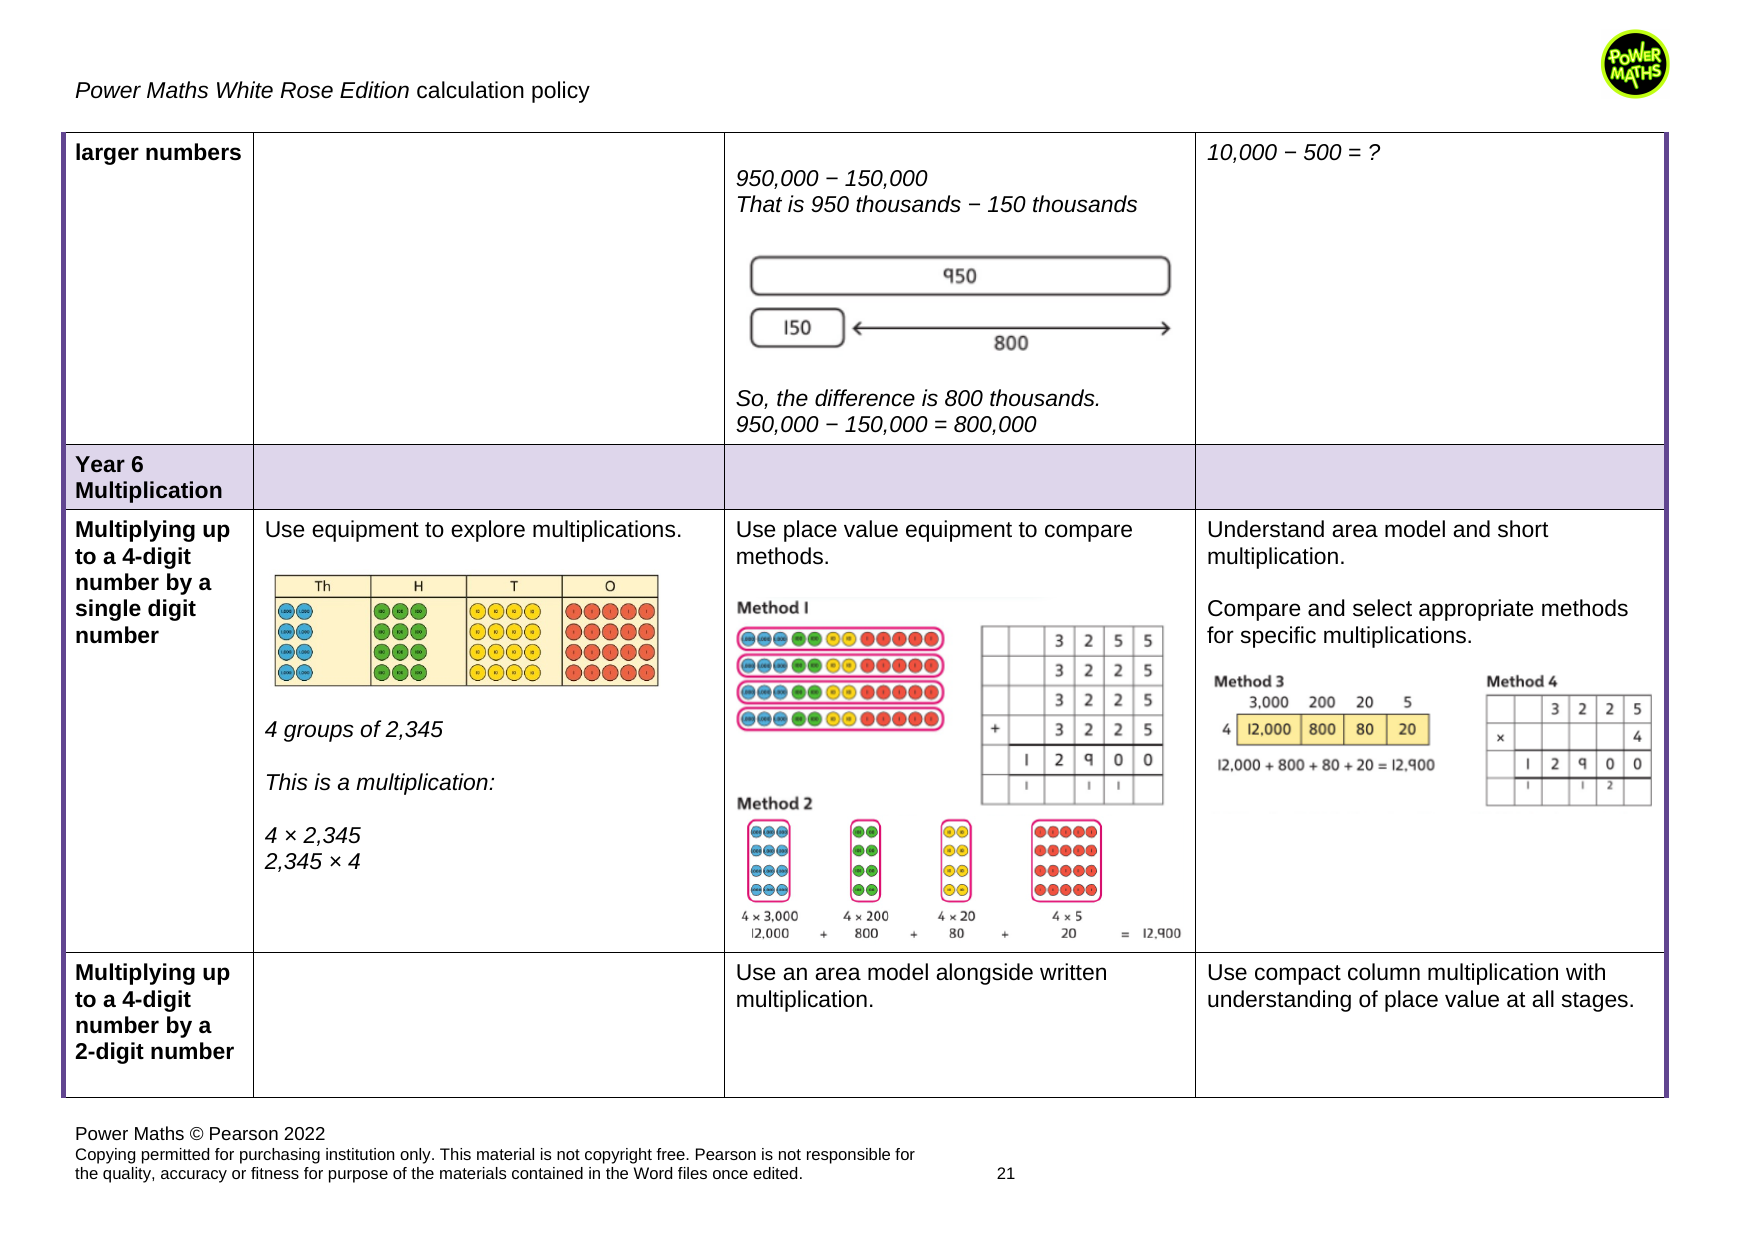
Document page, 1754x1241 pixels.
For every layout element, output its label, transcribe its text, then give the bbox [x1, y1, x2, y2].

table_cell Use place value equipment to compare methods. [725, 510, 1195, 952]
picture [1206, 674, 1656, 814]
picture [269, 569, 661, 690]
table_cell Multiplying up to a 4-digit number by a single digit number [66, 510, 253, 952]
table_cell [725, 445, 1195, 509]
table_cell Use equipment to explore multiplications. 4 groups of 2,345 This is a multiplication: 4 × 2,345 2,345 × 4 [254, 510, 724, 952]
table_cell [725, 953, 1195, 1097]
table_cell [1196, 445, 1664, 509]
picture [735, 243, 1185, 359]
table_cell [254, 953, 724, 1097]
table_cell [1196, 953, 1664, 1097]
table_cell Understand area model and short multiplication. Compare and select appropriate methods for specific multiplications. [1196, 510, 1664, 952]
table_cell [254, 445, 724, 509]
picture [1600, 29, 1670, 99]
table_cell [66, 953, 253, 1097]
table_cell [1196, 133, 1664, 444]
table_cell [66, 133, 253, 444]
picture [735, 597, 1185, 947]
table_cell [725, 133, 1195, 444]
table_cell Year 6 Multiplication [66, 445, 253, 509]
table_cell [254, 133, 724, 444]
